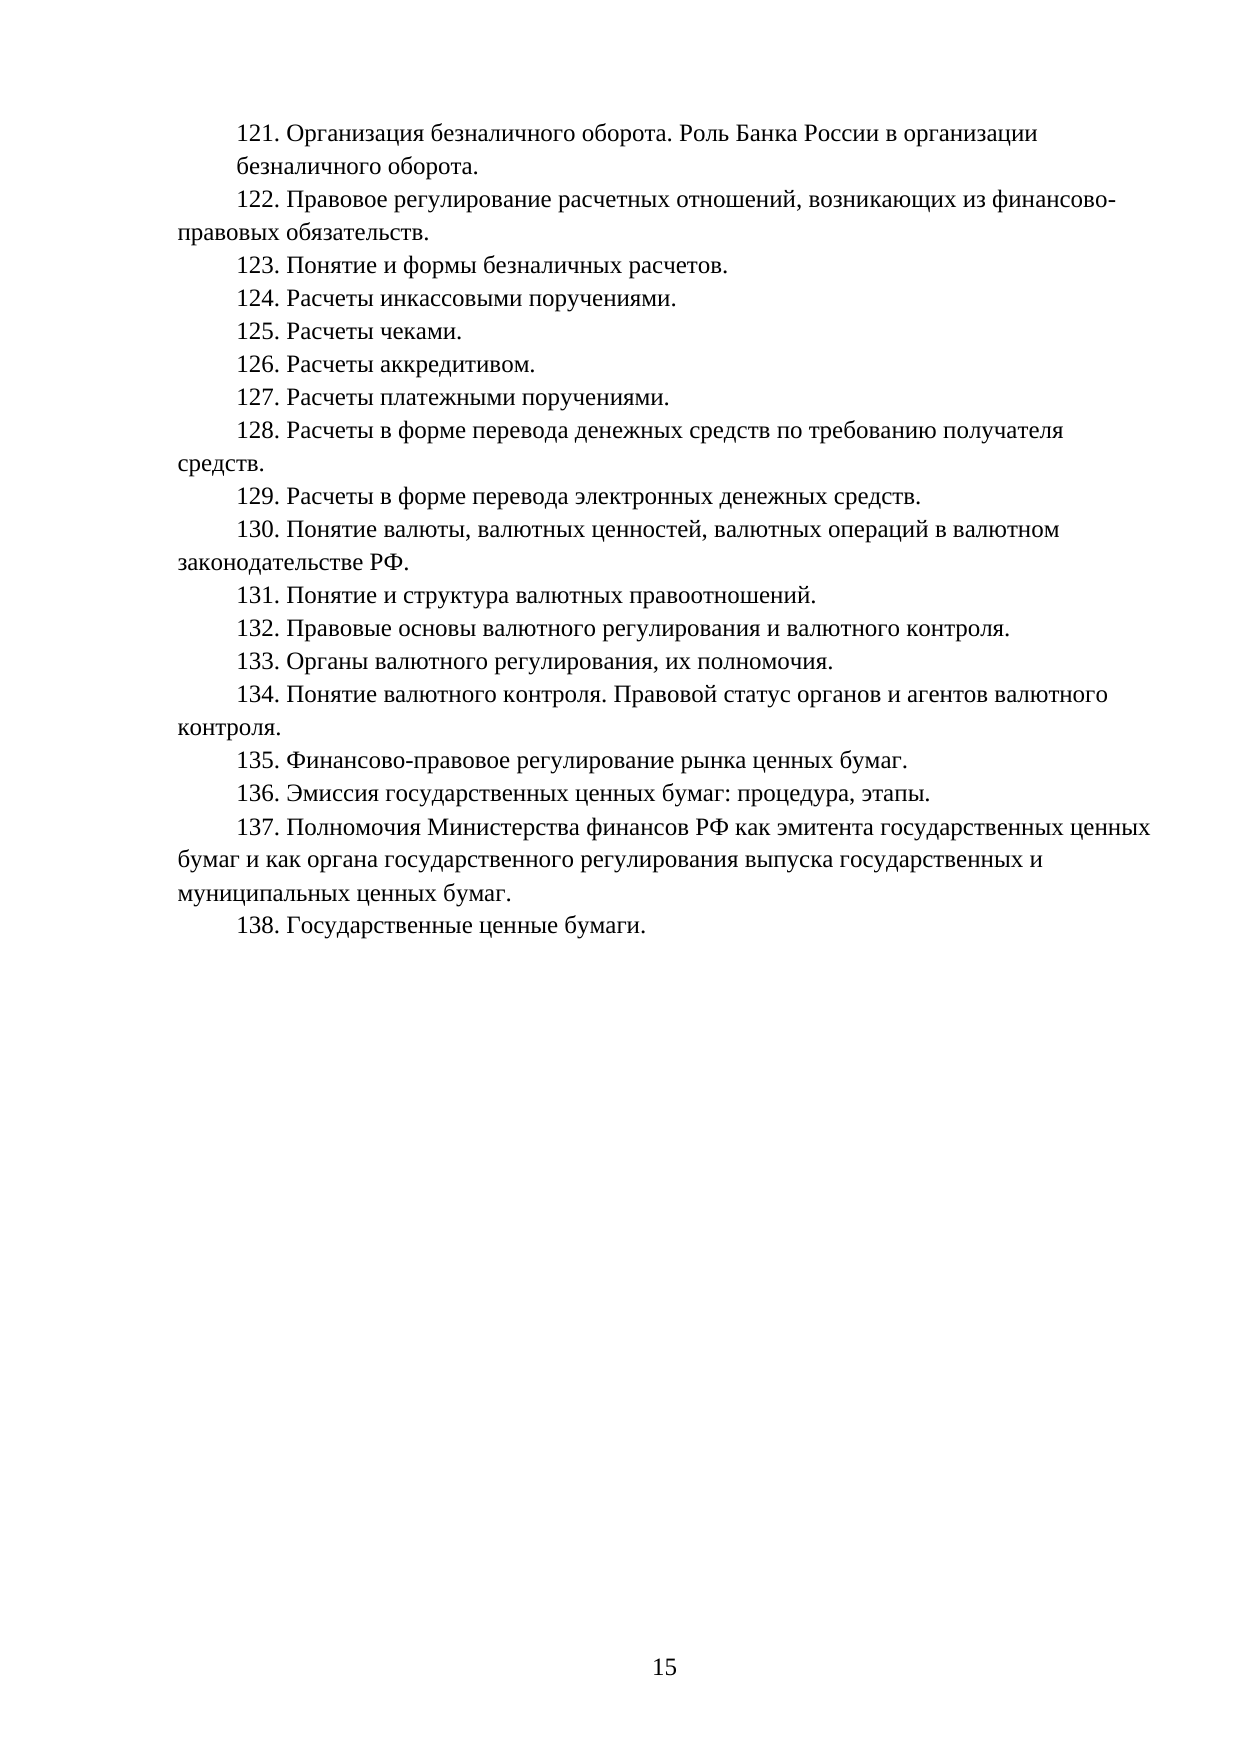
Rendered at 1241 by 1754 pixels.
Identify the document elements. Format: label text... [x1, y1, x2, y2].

text 122. Правовое регулирование расчетных отношений, возникающих из финансово-правовых обязательств. [177, 184, 1152, 246]
text 130. Понятие валюты, валютных ценностей, валютных операций в валютном законодательстве РФ. [177, 514, 1152, 576]
text 129. Расчеты в форме перевода электронных денежных средств. [177, 481, 1152, 510]
text 135. Финансово-правовое регулирование рынка ценных бумаг. [177, 746, 1152, 774]
text 126. Расчеты аккредитивом. [177, 349, 1152, 378]
text безналичного оборота. [177, 151, 1152, 180]
text 123. Понятие и формы безналичных расчетов. [177, 250, 1152, 279]
text 125. Расчеты чеками. [177, 316, 1152, 345]
text 133. Органы валютного регулирования, их полномочия. [177, 646, 1152, 675]
text 134. Понятие валютного контроля. Правовой статус органов и агентов валютного контроля. [177, 679, 1152, 741]
text 127. Расчеты платежными поручениями. [177, 382, 1152, 411]
text 136. Эмиссия государственных ценных бумаг: процедура, этапы. [177, 778, 1152, 807]
text 128. Расчеты в форме перевода денежных средств по требованию получателя средств. [177, 415, 1152, 477]
text 138. Государственные ценные бумаги. [177, 911, 1152, 939]
text 121. Организация безналичного оборота. Роль Банка России в организации [177, 118, 1152, 147]
text 132. Правовые основы валютного регулирования и валютного контроля. [177, 613, 1152, 642]
text 137. Полномочия Министерства финансов РФ как эмитента государственных ценных бумаг и как органа государственного регулирования выпуска государственных и муниципальных ценных бумаг. [177, 812, 1152, 906]
text 131. Понятие и структура валютных правоотношений. [177, 580, 1152, 609]
text 124. Расчеты инкассовыми поручениями. [177, 283, 1152, 312]
